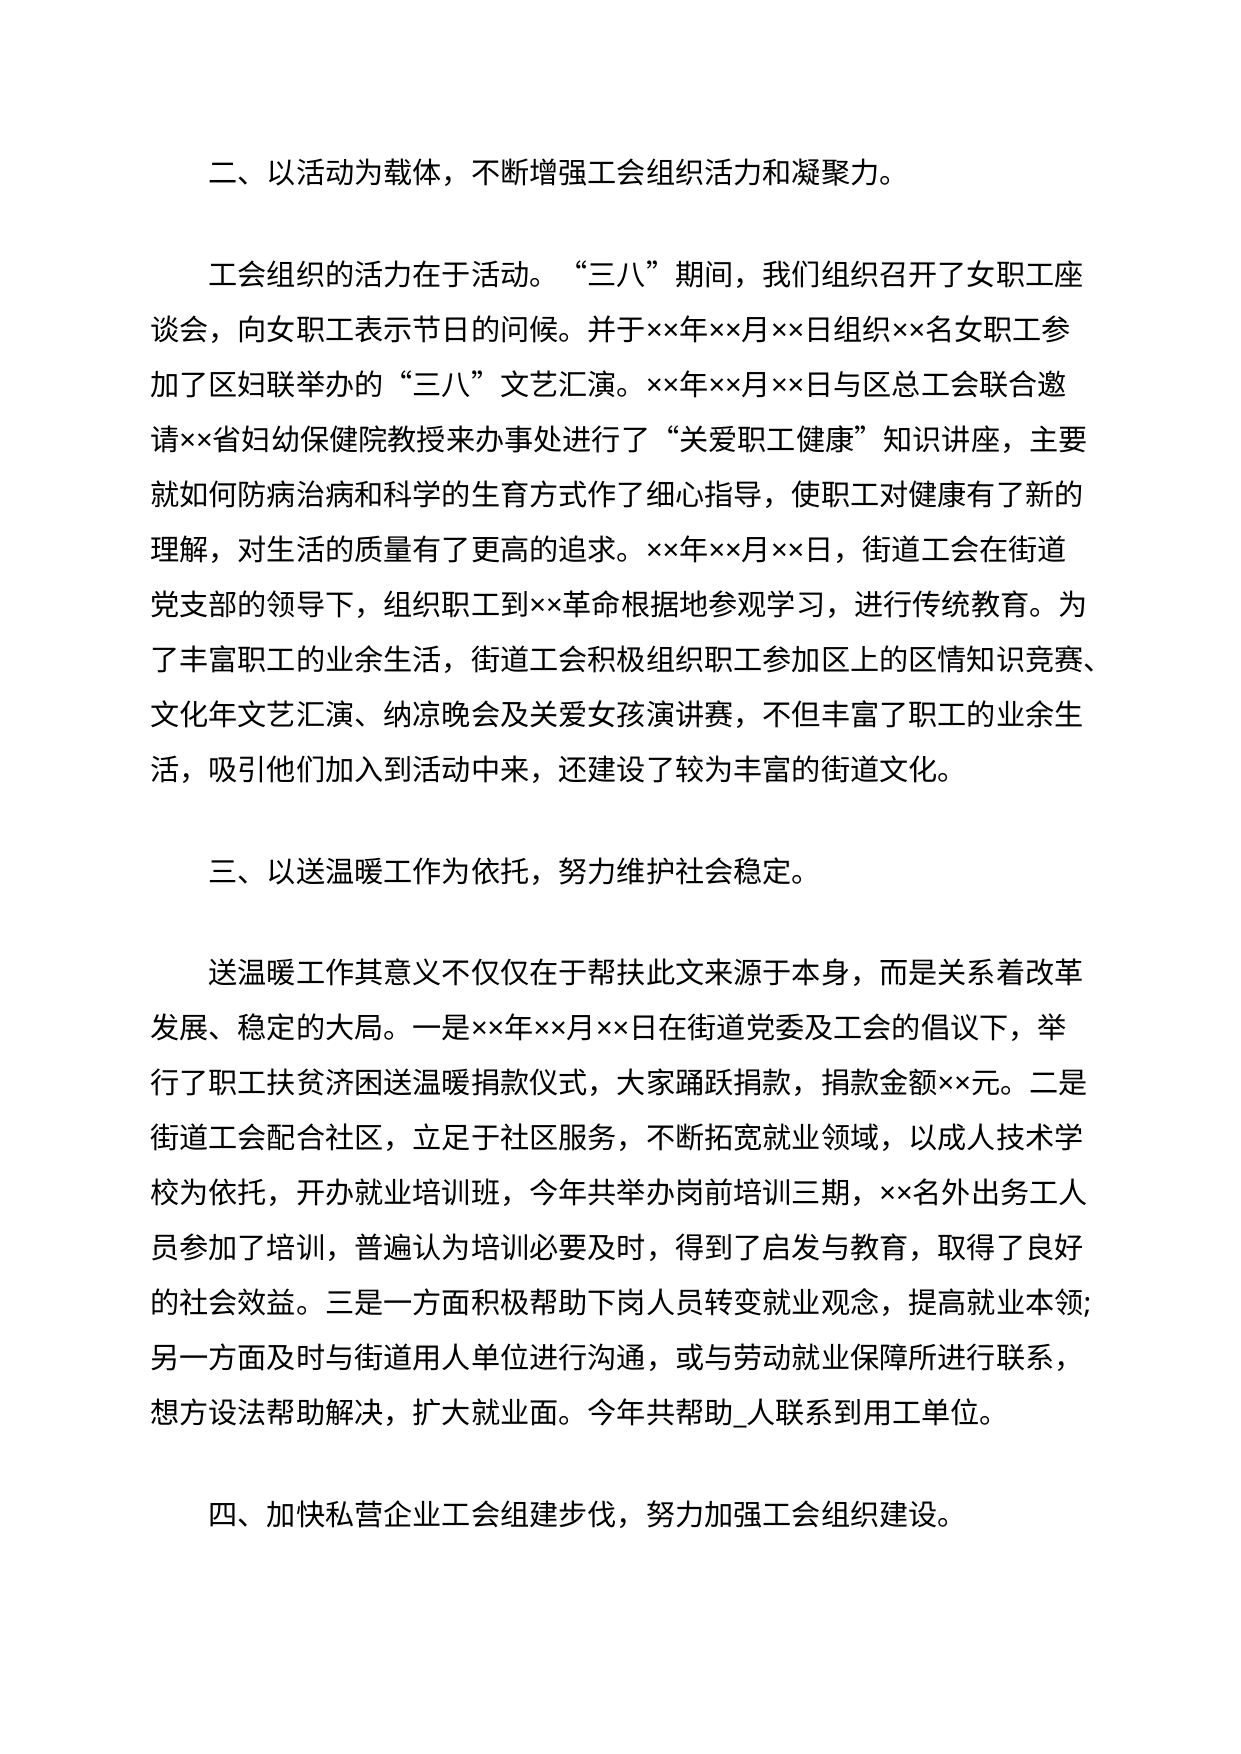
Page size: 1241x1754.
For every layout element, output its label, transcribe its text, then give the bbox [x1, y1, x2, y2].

text 三、以送温暖工作为依托，努力维护社会稳定。 [150, 848, 1090, 890]
text 二、以活动为载体，不断增强工会组织活力和凝聚力。 [150, 150, 1090, 192]
text 送温暖工作其意义不仅仅在于帮扶此文来源于本身，而是关系着改革发展、稳定的大局。一是××年××月××日在街道党委及工会的倡议下，举行了职工扶贫济困送温暖捐款仪式，大家踊跃捐款，捐款金额××元。二是街道工会配合社区，立足于社区服务，不断拓宽就业领域，以成人技术学校为依托，开办就业培训班，今年共举办岗前培训三期，××名外出务工人员参加了培训，普遍认为培训必要及时，得到了启发与教育，取得了良好的社会效益。三是一方面积极帮助下岗人员转变就业观念，提高就业本领;另一方面及时与街道用人单位进行沟通，或与劳动就业保障所进行联系，想方设法帮助解决，扩大就业面。今年共帮助_人联系到用工单位。 [150, 950, 1090, 1432]
text 四、加快私营企业工会组建步伐，努力加强工会组织建设。 [150, 1491, 1090, 1534]
text 工会组织的活力在于活动。“三八”期间，我们组织召开了女职工座谈会，向女职工表示节日的问候。并于××年××月××日组织××名女职工参加了区妇联举办的“三八”文艺汇演。××年××月××日与区总工会联合邀请××省妇幼保健院教授来办事处进行了“关爱职工健康”知识讲座，主要就如何防病治病和科学的生育方式作了细心指导，使职工对健康有了新的理解，对生活的质量有了更高的追求。××年××月××日，街道工会在街道党支部的领导下，组织职工到××革命根据地参观学习，进行传统教育。为了丰富职工的业余生活，街道工会积极组织职工参加区上的区情知识竞赛、文化年文艺汇演、纳凉晚会及关爱女孩演讲赛，不但丰富了职工的业余生活，吸引他们加入到活动中来，还建设了较为丰富的街道文化。 [150, 252, 1090, 789]
